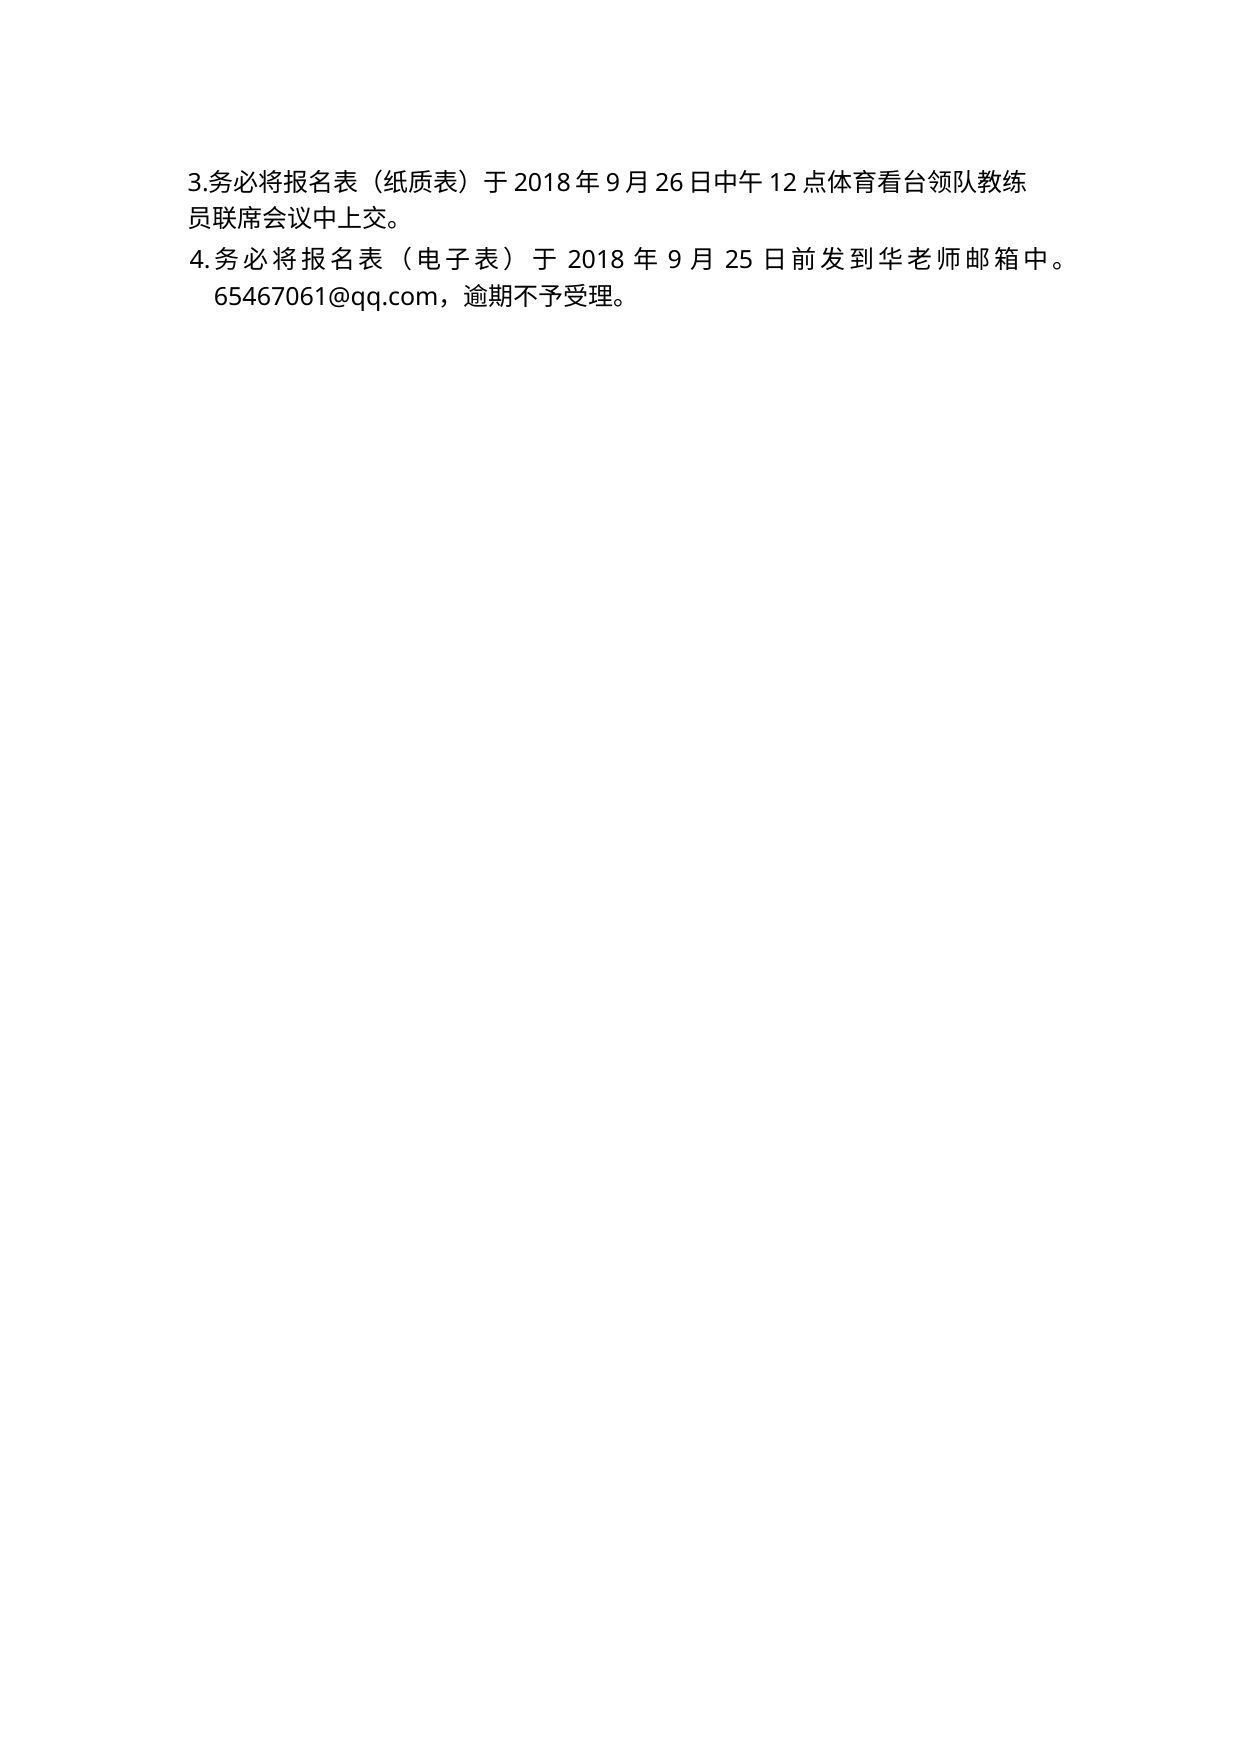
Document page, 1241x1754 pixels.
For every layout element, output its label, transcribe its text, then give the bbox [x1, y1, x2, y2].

text 3.务必将报名表（纸质表）于2018年9月26日中午12点体育看台领队教练员联席会议中上交。 [187, 162, 1050, 234]
text 4.务必将报名表（电子表）于2018年9月25日前发到华老师邮箱中。65467061@qq.com，逾期不予受理。 [189, 240, 1053, 312]
